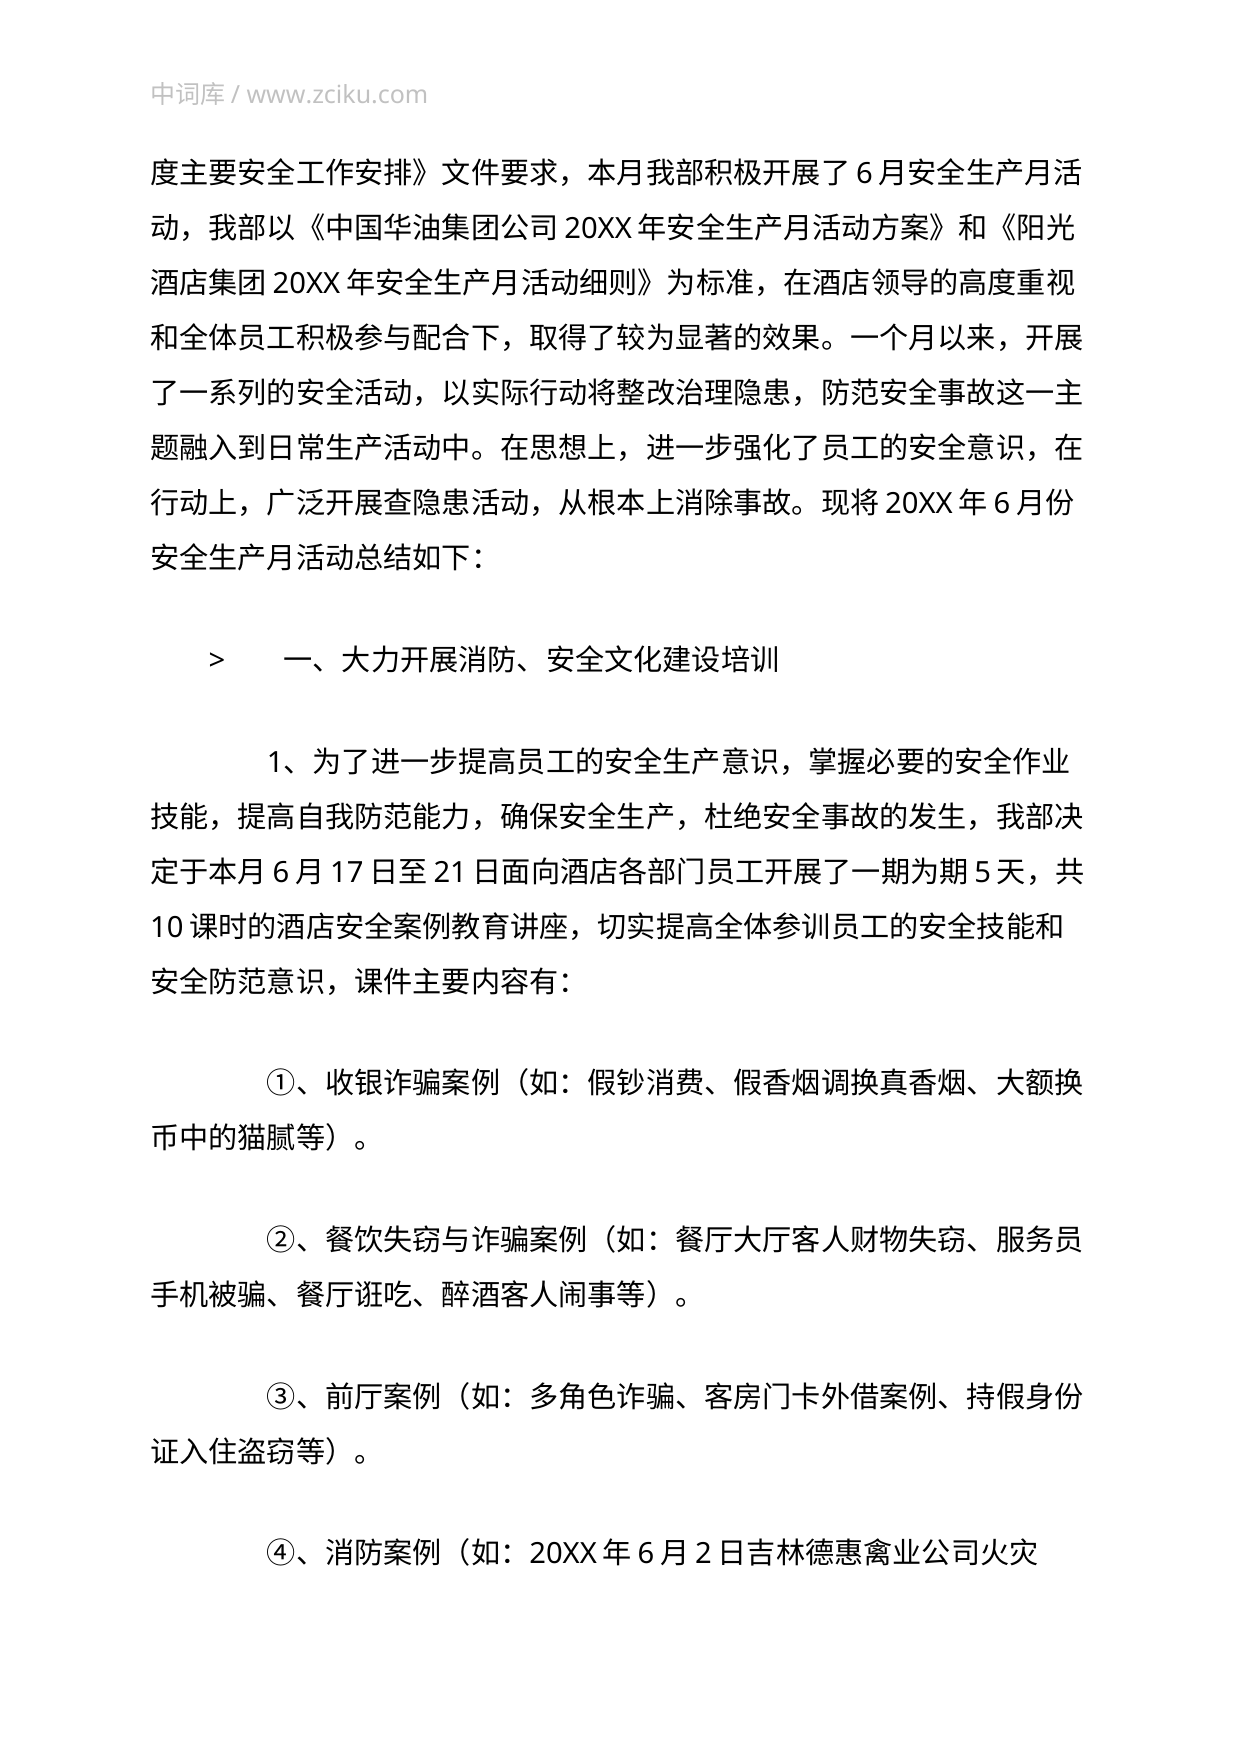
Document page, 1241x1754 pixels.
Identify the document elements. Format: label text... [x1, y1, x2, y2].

text > 一、大力开展消防、安全文化建设培训 [150, 636, 1090, 679]
text ①、收银诈骗案例（如：假钞消费、假香烟调换真香烟、大额换币中的猫腻等）。 [150, 1060, 1090, 1157]
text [150, 150, 1090, 577]
text ②、餐饮失窃与诈骗案例（如：餐厅大厅客人财物失窃、服务员手机被骗、餐厅诳吃、醉酒客人闹事等）。 [150, 1217, 1090, 1314]
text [150, 1530, 1090, 1572]
text ③、前厅案例（如：多角色诈骗、客房门卡外借案例、持假身份证入住盗窃等）。 [150, 1373, 1090, 1471]
text 1、为了进一步提高员工的安全生产意识，掌握必要的安全作业技能，提高自我防范能力，确保安全生产，杜绝安全事故的发生，我部决定于本月6月17日至21日面向酒店各部门员工开展了一期为期5天，共10课时的酒店安全案例教育讲座，切实提高全体参训员工的安全技能和安全防范意识，课件主要内容有： [150, 738, 1090, 1001]
